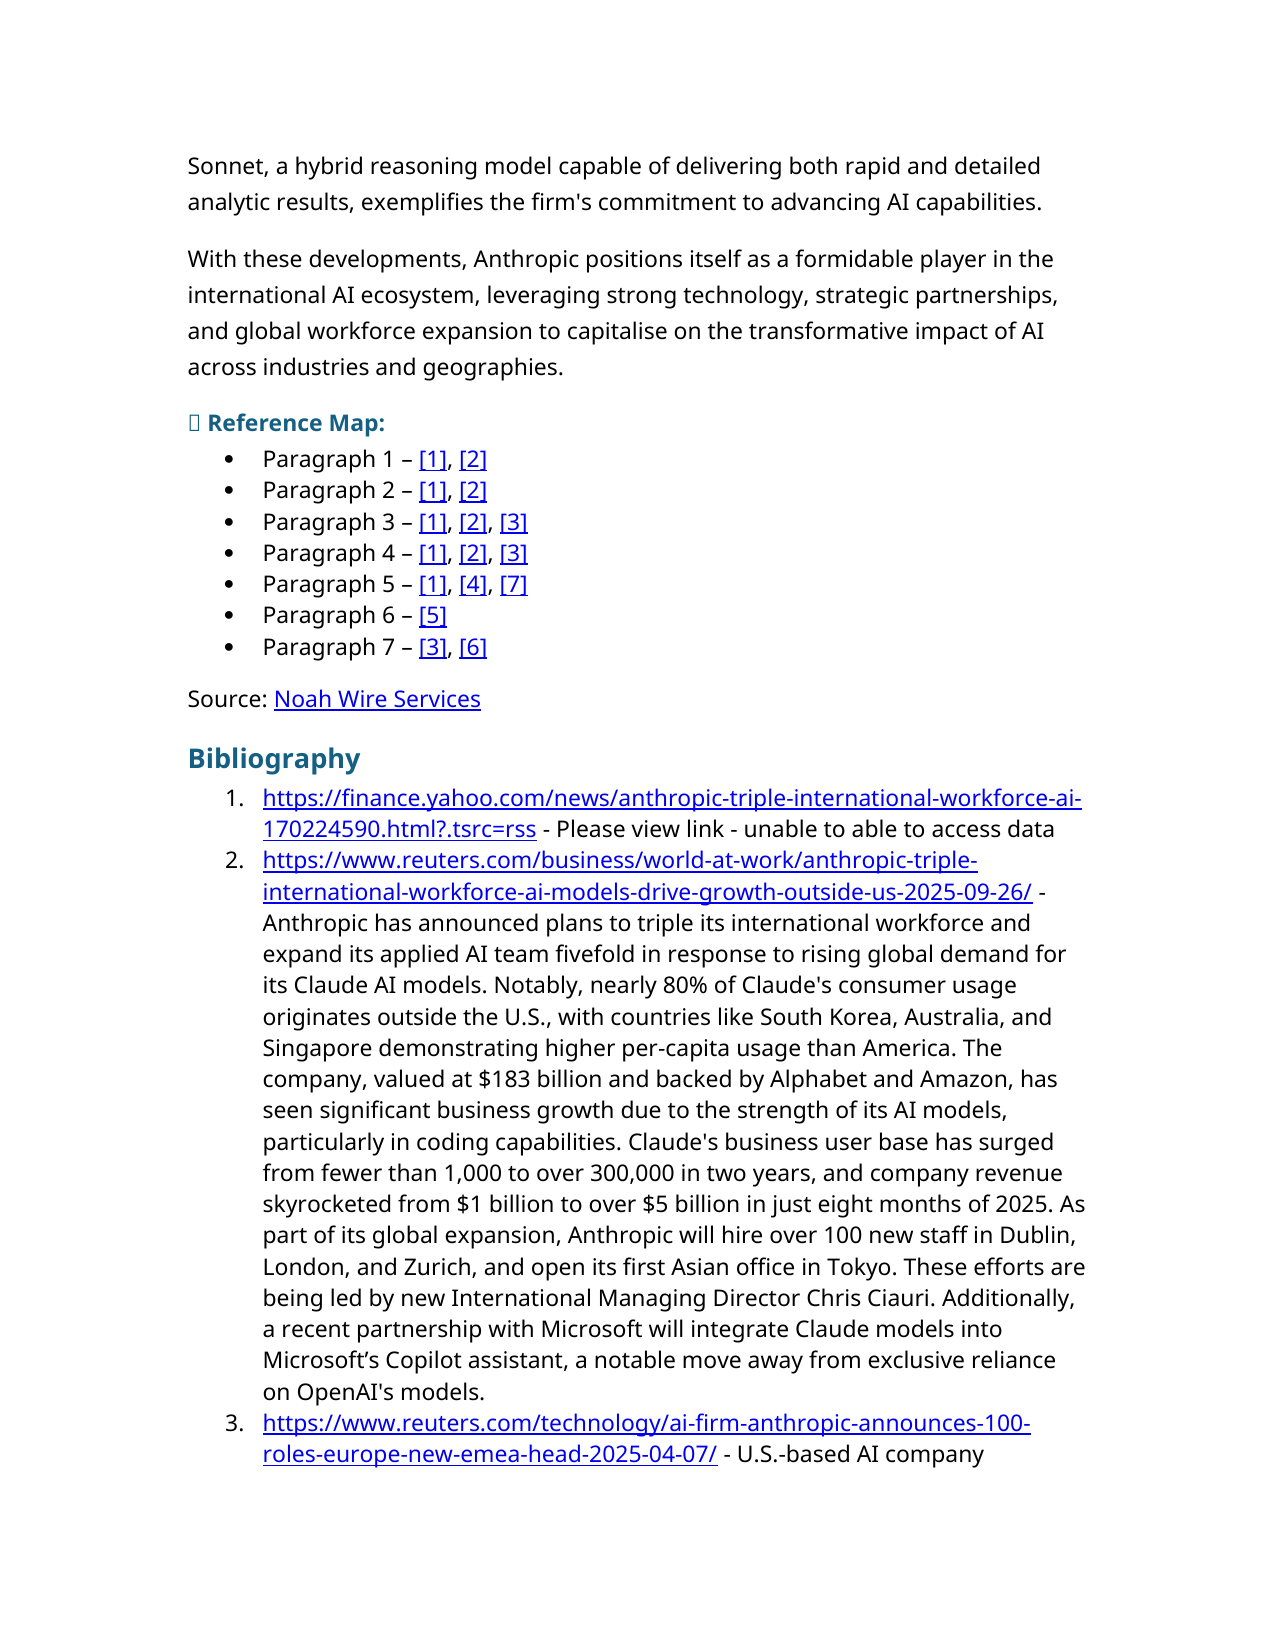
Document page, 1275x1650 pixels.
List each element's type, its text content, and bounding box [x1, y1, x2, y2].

list Paragraph 4 – [1], [2], [3] [225, 537, 1087, 568]
text With these developments, Anthropic positions itself as a formidable player in the international AI ecosystem, leveraging strong technology, strategic partnerships, and global workforce expansion to capitalise on the transformative impact of AI across industries and geographies. [187, 243, 1087, 382]
subtitle Bibliography [187, 739, 1087, 776]
list Paragraph 1 – [1], [2] [225, 443, 1087, 474]
text Source: Noah Wire Services [187, 683, 1087, 714]
list Paragraph 6 – [5] [225, 599, 1087, 631]
subtitle 📌 Reference Map: [187, 407, 1087, 438]
list https://www.reuters.com/business/world-at-work/anthropic-triple-international-workforce-ai-models-drive-growth-outside-us-2025-09-26/ - Anthropic has announced plans to triple its international workforce and expand its applied AI team fivefold in response to rising global demand for its Claude AI models. Notably, nearly 80% of Claude's consumer usage originates outside the U.S., with countries like South Korea, Australia, and Singapore demonstrating higher per-capita usage than America. The company, valued at $183 billion and backed by Alphabet and Amazon, has seen significant business growth due to the strength of its AI models, particularly in coding capabilities. Claude's business user base has surged from fewer than 1,000 to over 300,000 in two years, and company revenue skyrocketed from $1 billion to over $5 billion in just eight months of 2025. As part of its global expansion, Anthropic will hire over 100 new staff in Dublin, London, and Zurich, and open its first Asian office in Tokyo. These efforts are being led by new International Managing Director Chris Ciauri. Additionally, a recent partnership with Microsoft will integrate Claude models into Microsoft’s Copilot assistant, a notable move away from exclusive reliance on OpenAI's models. [225, 844, 1087, 1407]
list Paragraph 5 – [1], [4], [7] [225, 568, 1087, 599]
list Paragraph 7 – [3], [6] [225, 631, 1087, 662]
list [225, 1407, 1087, 1469]
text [187, 150, 1087, 217]
list Paragraph 2 – [1], [2] [225, 474, 1087, 506]
list Paragraph 3 – [1], [2], [3] [225, 506, 1087, 537]
list https://finance.yahoo.com/news/anthropic-triple-international-workforce-ai-170224590.html?.tsrc=rss - Please view link - unable to able to access data [225, 782, 1087, 844]
